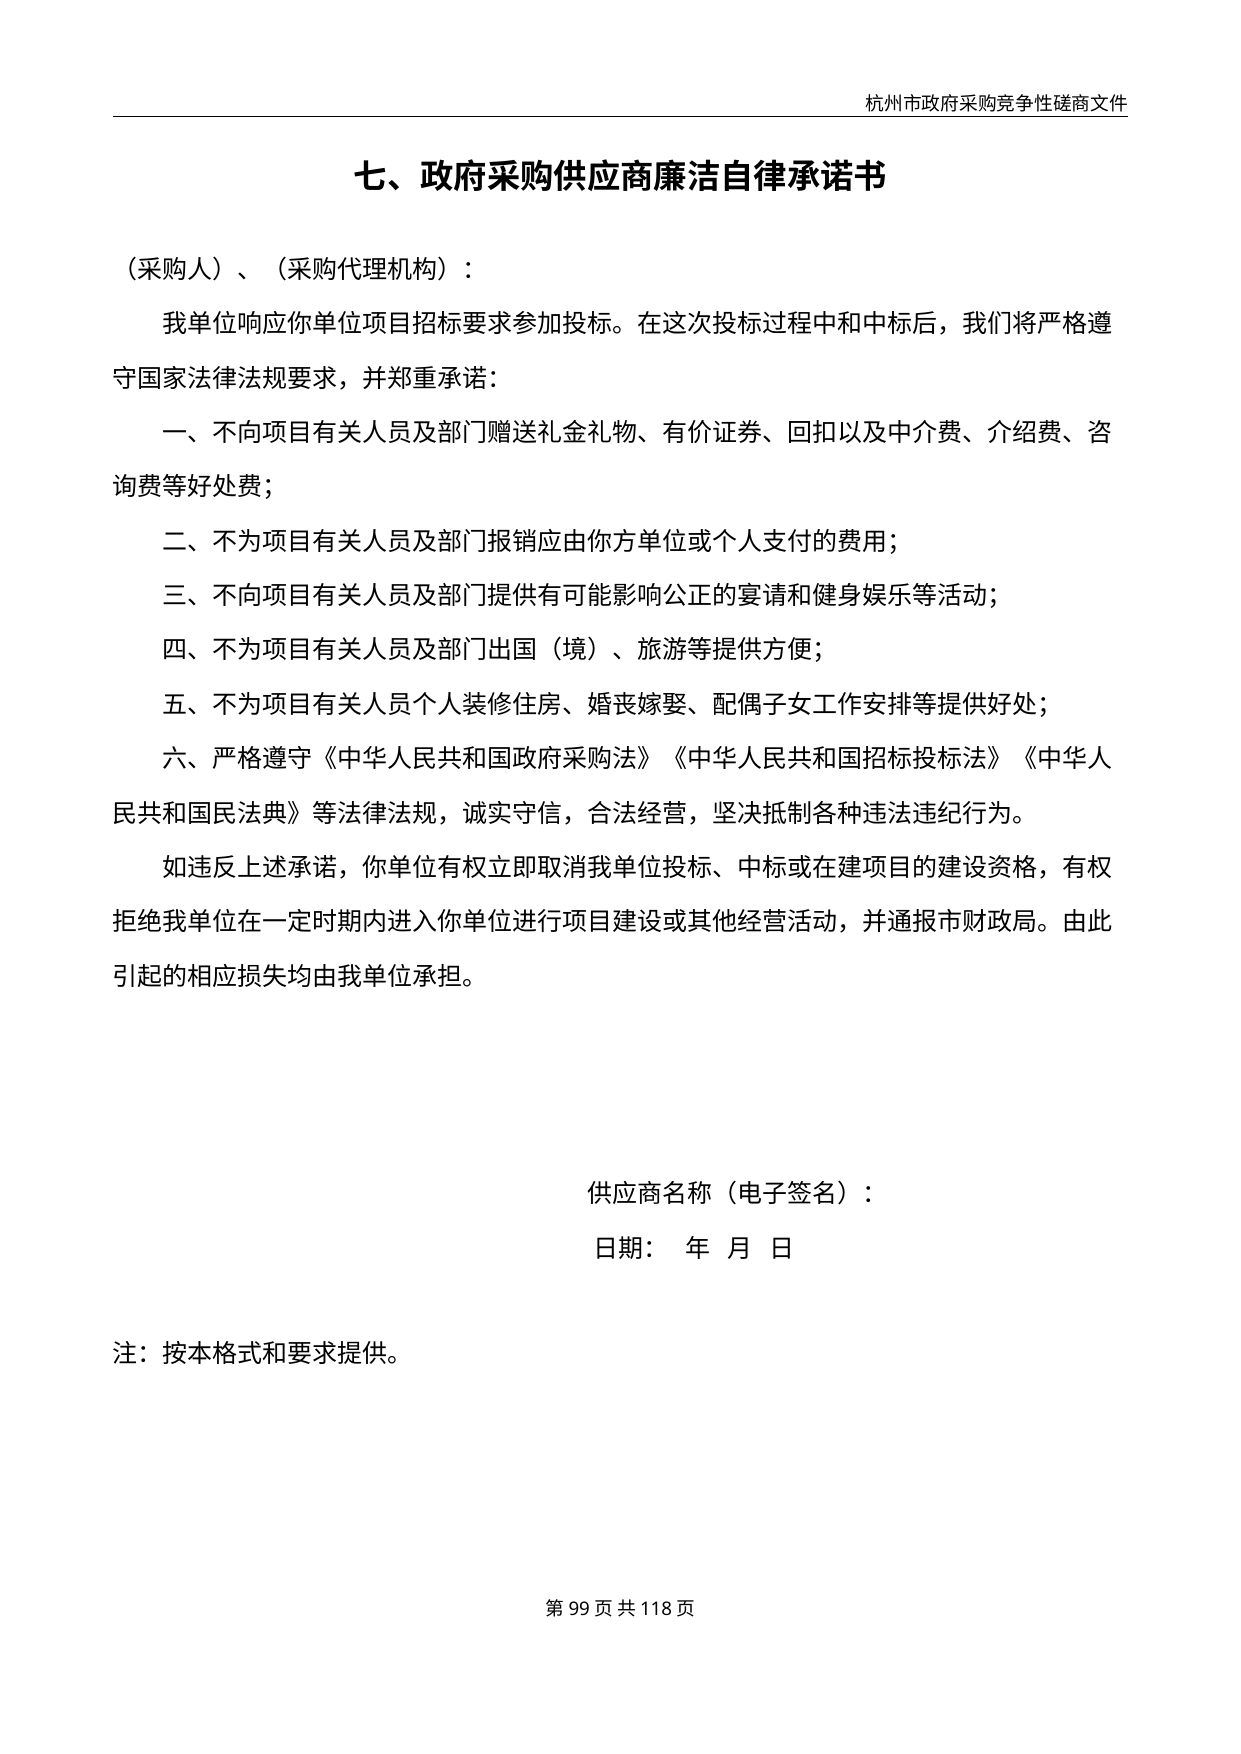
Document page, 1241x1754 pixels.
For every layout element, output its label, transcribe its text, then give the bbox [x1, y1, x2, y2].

text 如违反上述承诺，你单位有权立即取消我单位投标、中标或在建项目的建设资格，有权拒绝我单位在一定时期内进入你单位进行项目建设或其他经营活动，并通报市财政局。由此引起的相应损失均由我单位承担。 [113, 847, 1128, 992]
text （采购人）、（采购代理机构）： [112, 249, 1128, 286]
text 二、不为项目有关人员及部门报销应由你方单位或个人支付的费用； [113, 521, 1128, 557]
text 三、不向项目有关人员及部门提供有可能影响公正的宴请和健身娱乐等活动； [113, 576, 1128, 612]
text 一、不向项目有关人员及部门赠送礼金礼物、有价证券、回扣以及中介费、介绍费、咨询费等好处费； [113, 412, 1128, 503]
text 供应商名称（电子签名）： [113, 1174, 1011, 1210]
text 六、严格遵守《中华人民共和国政府采购法》《中华人民共和国招标投标法》《中华人民共和国民法典》等法律法规，诚实守信，合法经营，坚决抵制各种违法违纪行为。 [113, 739, 1128, 829]
text 我单位响应你单位项目招标要求参加投标。在这次投标过程中和中标后，我们将严格遵守国家法律法规要求，并郑重承诺： [113, 304, 1128, 394]
text 四、不为项目有关人员及部门出国（境）、旅游等提供方便； [113, 630, 1128, 666]
text 注：按本格式和要求提供。 [112, 1333, 1084, 1370]
text 七、政府采购供应商廉洁自律承诺书 [112, 150, 1128, 198]
text 五、不为项目有关人员个人装修住房、婚丧嫁娶、配偶子女工作安排等提供好处； [113, 684, 1128, 721]
text 日期： 年 月 日 [594, 1228, 1128, 1264]
